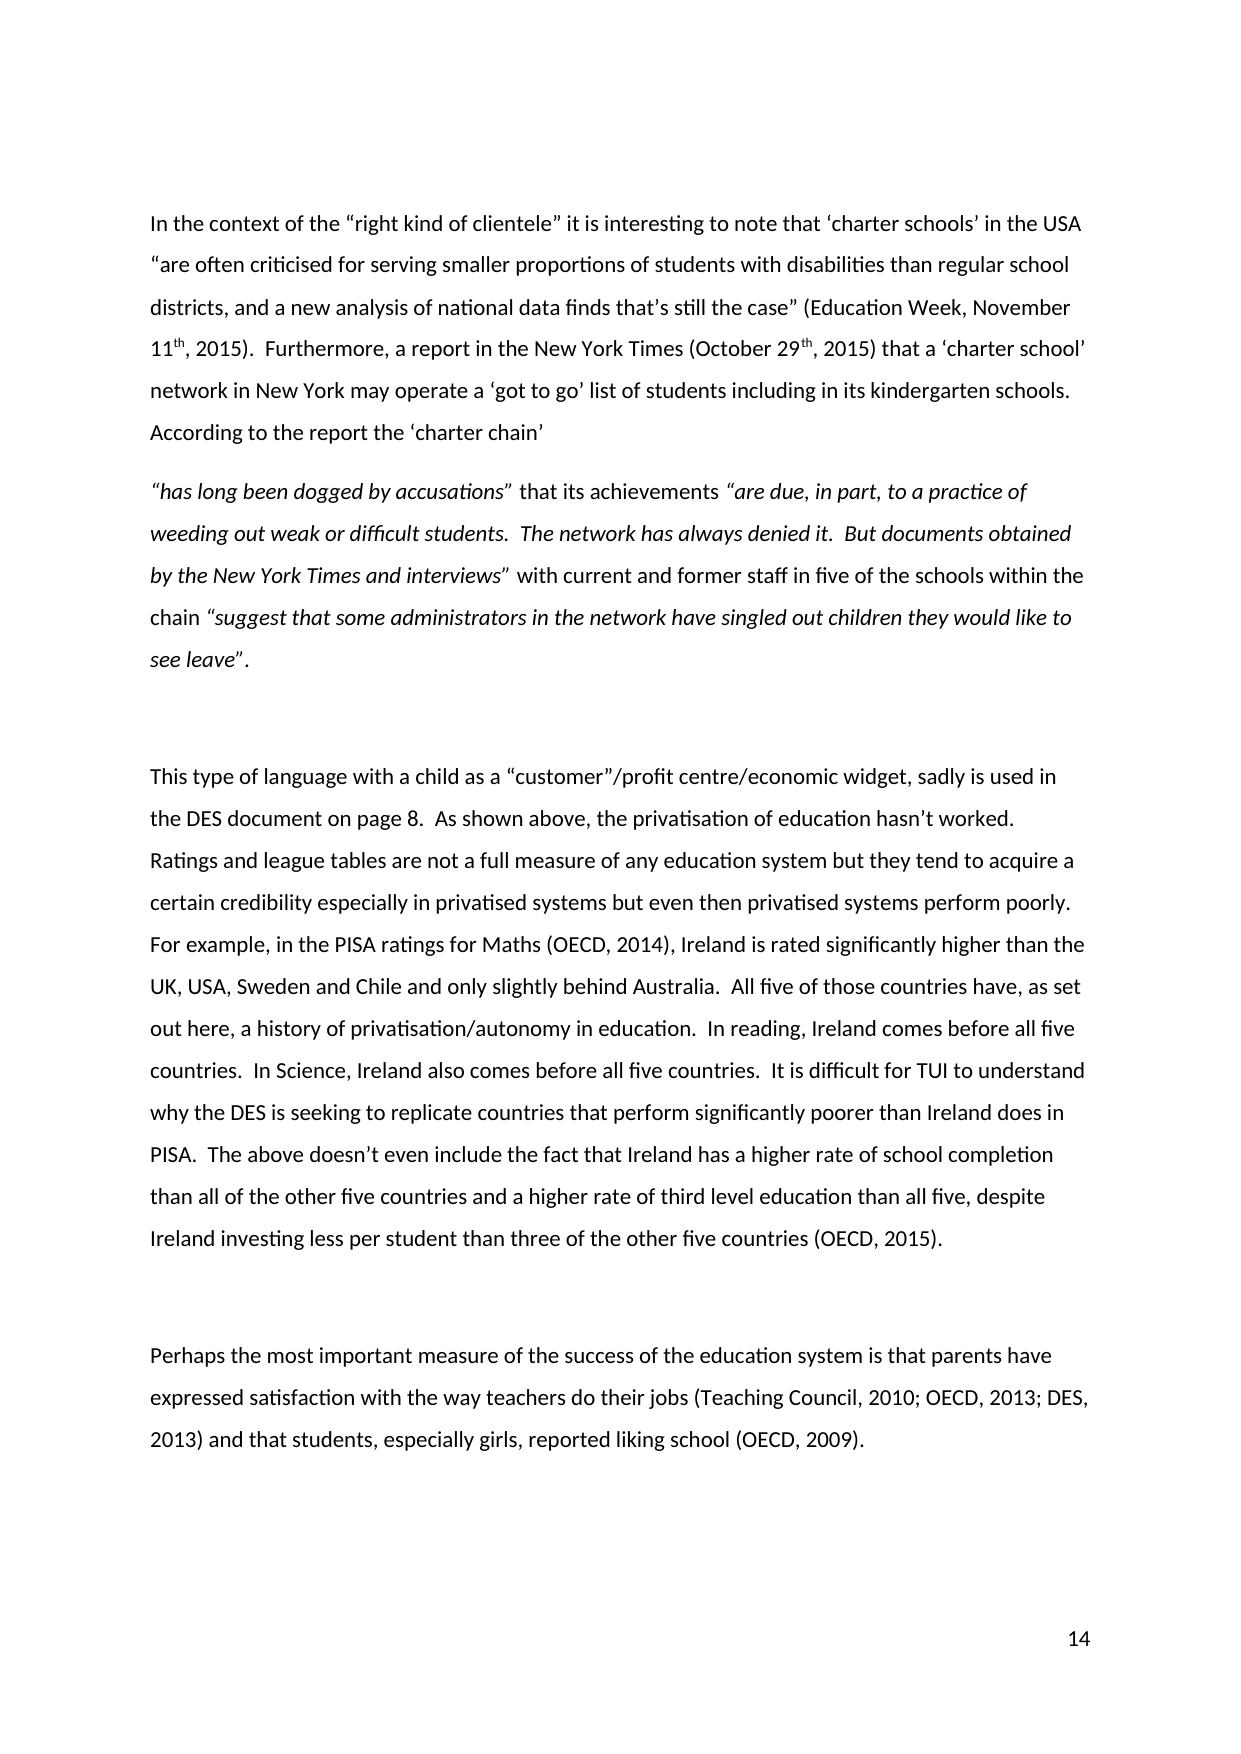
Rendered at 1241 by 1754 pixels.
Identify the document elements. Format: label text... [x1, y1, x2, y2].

text Perhaps the most important measure of the success of the education system is that parents have expressed satisfaction with the way teachers do their jobs (Teaching Council, 2010; OECD, 2013; DES, 2013) and that students, especially girls, reported liking school (OECD, 2009). [150, 1341, 1090, 1453]
text “has long been dogged by accusations” that its achievements “are due, in part, to a practice of weeding out weak or difficult students. The network has always denied it. But documents obtained by the New York Times and interviews” with current and former staff in five of the schools within the chain “suggest that some administrators in the network have singled out children they would like to see leave”. [150, 477, 1090, 673]
text This type of language with a child as a “customer”/profit centre/economic widget, sadly is used in the DES document on page 8. As shown above, the privatisation of education hasn’t worked. Ratings and league tables are not a full measure of any education system but they tend to acquire a certain credibility especially in privatised systems but even then privatised systems perform poorly. For example, in the PISA ratings for Maths (OECD, 2014), Ireland is rated significantly higher than the UK, USA, Sweden and Chile and only slightly behind Australia. All five of those countries have, as set out here, a history of privatisation/autonomy in education. In reading, Ireland comes before all five countries. In Science, Ireland also comes before all five countries. It is difficult for TUI to understand why the DES is seeking to replicate countries that perform significantly poorer than Ireland does in PISA. The above doesn’t even include the fact that Ireland has a higher rate of school completion than all of the other five countries and a higher rate of third level education than all five, despite Ireland investing less per student than three of the other five countries (OECD, 2015). [150, 762, 1090, 1252]
text In the context of the “right kind of clientele” it is interesting to note that ‘charter schools’ in the USA “are often criticised for serving smaller proportions of students with disabilities than regular school districts, and a new analysis of national data finds that’s still the case” (Education Week, November 11th, 2015). Furthermore, a report in the New York Times (October 29th, 2015) that a ‘charter school’ network in New York may operate a ‘got to go’ list of students including in its kindergarten schools. According to the report the ‘charter chain’ [150, 209, 1090, 447]
